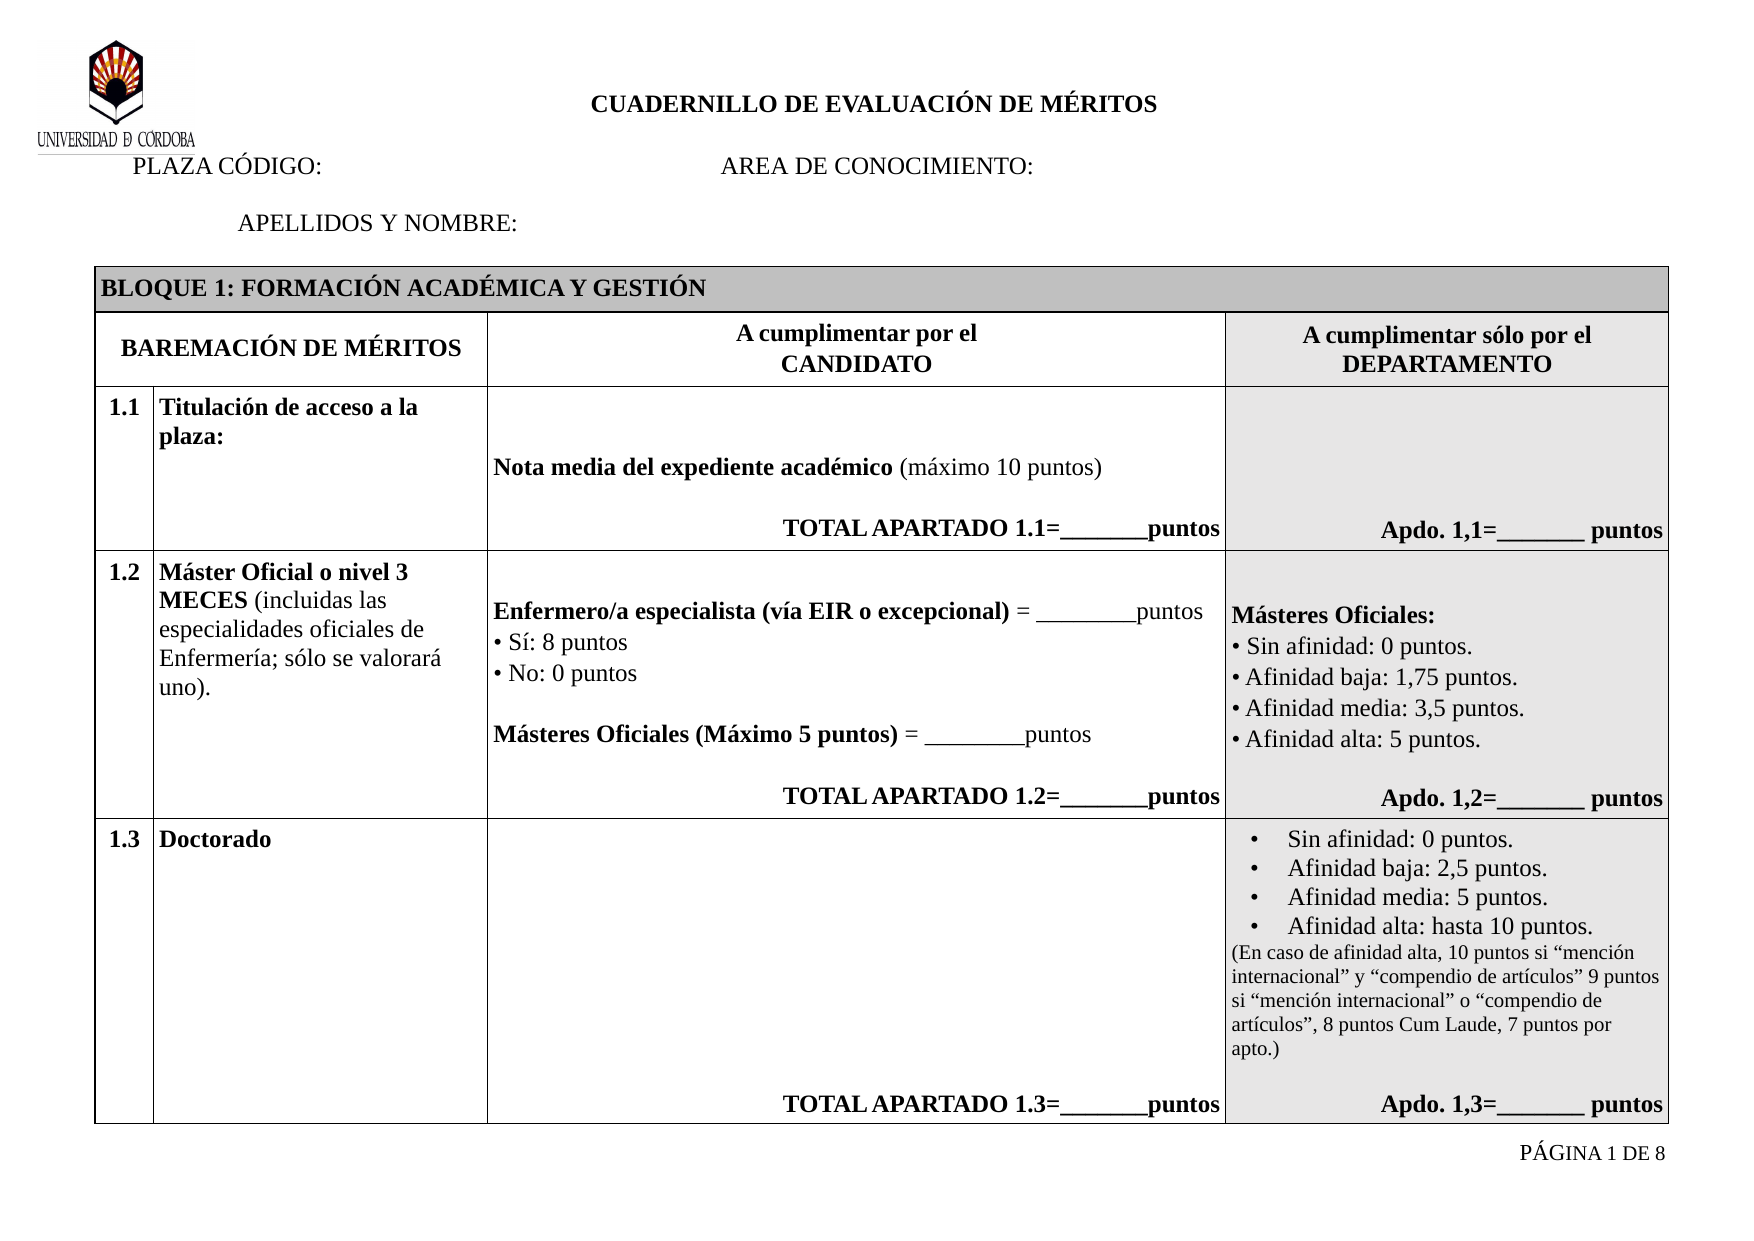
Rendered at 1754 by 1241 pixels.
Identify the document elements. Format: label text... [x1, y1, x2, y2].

table_cell A cumplimentar sólo por el DEPARTAMENTO [1226, 313, 1668, 386]
table_cell TOTAL APARTADO 1.3=_______puntos [488, 819, 1225, 1123]
table_cell 1.2 [96, 551, 153, 818]
table_cell Másteres Oficiales: • Sin afinidad: 0 puntos. • Afinidad baja: 1,75 puntos. • Afinidad media: 3,5 puntos. • Afinidad alta: 5 puntos. Apdo. 1,2=_______ puntos [1226, 551, 1668, 818]
table_cell BAREMACIÓN DE MÉRITOS [96, 313, 487, 386]
table_cell Enfermero/a especialista (vía EIR o excepcional) = ________puntos • Sí: 8 puntos • No: 0 puntos Másteres Oficiales (Máximo 5 puntos) = ________puntos TOTAL APARTADO 1.2=_______puntos [488, 551, 1225, 818]
table_cell 1.3 [96, 819, 153, 1123]
table_cell Máster Oficial o nivel 3 MECES (incluidas las especialidades oficiales de Enfermería; sólo se valorará uno). [154, 551, 487, 818]
table_cell 1.1 [96, 387, 153, 550]
table_cell Apdo. 1,1=_______ puntos [1226, 387, 1668, 550]
table_header BLOQUE 1: FORMACIÓN ACADÉMICA Y GESTIÓN [96, 267, 1668, 311]
picture [37, 40, 195, 156]
table_cell A cumplimentar por el CANDIDATO [488, 313, 1225, 386]
table_cell Nota media del expediente académico (máximo 10 puntos) TOTAL APARTADO 1.1=_______puntos [488, 387, 1225, 550]
table_cell Doctorado [154, 819, 487, 1123]
table_cell Titulación de acceso a la plaza: [154, 387, 487, 550]
table_cell Sin afinidad: 0 puntos. Afinidad baja: 2,5 puntos. Afinidad media: 5 puntos. Afinidad alta: hasta 10 puntos. (En caso de afinidad alta, 10 puntos si “mención internacional” y “compendio de artículos” 9 puntos si “mención internacional” o “compendio de artículos”, 8 puntos Cum Laude, 7 puntos por apto.) Apdo. 1,3=_______ puntos [1226, 819, 1668, 1123]
